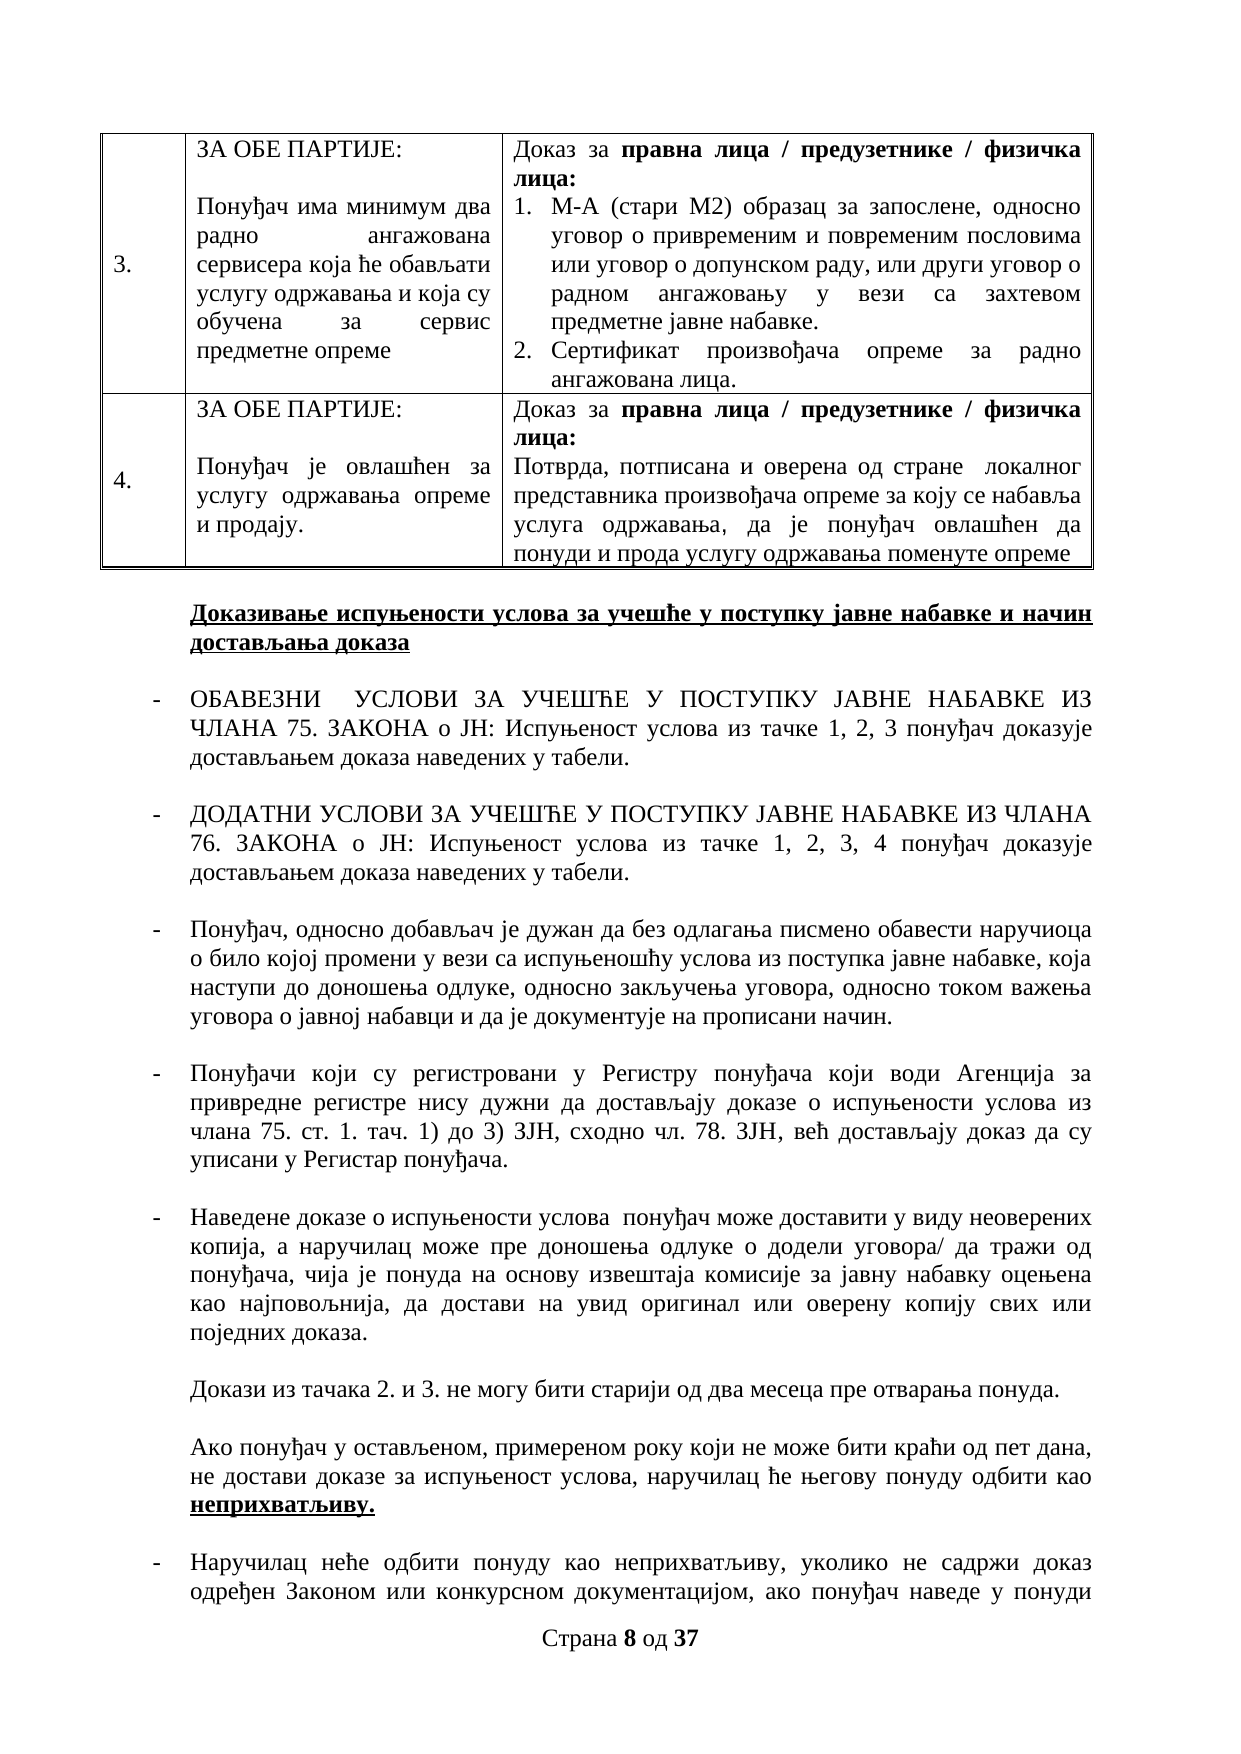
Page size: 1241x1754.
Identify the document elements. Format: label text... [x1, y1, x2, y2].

list Доказивање испуњености услова за учешће у поступку јавне набавке и начин достављања доказа [190, 625, 1092, 656]
list Доказивање испуњености услова за учешће у поступку јавне набавке и начин достављања доказа [190, 598, 1092, 623]
table_cell ЗА ОБЕ ПАРТИЈЕ: Понуђач има минимум два радно ангажована сервисера која ће обављати услугу одржавања и која су обучена за сервис предметне опреме [186, 134, 502, 393]
table_cell [103, 134, 185, 393]
list ДОДАТНИ УСЛОВИ ЗА УЧЕШЋЕ У ПОСТУПКУ ЈАВНЕ НАБАВКЕ ИЗ ЧЛАНА 76. ЗАКОНА о ЈН: Испуњеност услова из тачке 1, 2, 3, 4 понуђач доказује достављањем доказа наведених у табели. [152, 799, 1092, 886]
list Наведене доказе о испуњености услова понуђач може доставити у виду неоверених копија, а наручилац може пре доношења одлуке о додели уговора/ да тражи од понуђача, чија је понуда на основу извештаја комисије за јавну набавку оцењена као најповољнија, да достави на увид оригинал или оверену копију свих или поједних доказа. [152, 1202, 1092, 1346]
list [152, 1547, 1092, 1604]
list Ако понуђач у остављеном, примереном року који не може бити краћи од пет дана, не достави доказе за испуњеност услова, наручилац ће његову понуду одбити као неприхватљиву. [190, 1432, 1092, 1518]
table_cell Доказ за правна лица / предузетнике / физичка лица: Потврда, потписана и оверена од стране локалног представника произвођача опреме за коју се набавља услуга одржавања, да је понуђач овлашћен да понуди и прода услугу одржавања поменуте опреме [503, 394, 1091, 566]
table_cell Доказ за правна лица / предузетнике / физичка лица: М-А (стари М2) образац за запослене, односно уговор о привременим и повременим пословима или уговор о допунском раду, или други уговор о радном ангажовању у вези са захтевом предметне јавне набавке. Сертификат произвођача опреме за радно ангажована лица. [503, 134, 1091, 393]
table_cell [103, 394, 185, 566]
list ОБАВЕЗНИ УСЛОВИ ЗА УЧЕШЋЕ У ПОСТУПКУ ЈАВНЕ НАБАВКЕ ИЗ ЧЛАНА 75. ЗАКОНА о ЈН: Испуњеност услова из тачке 1, 2, 3 понуђач доказује достављањем доказа наведених у табели. [152, 684, 1092, 771]
list Понуђачи који су регистровани у Регистру понуђача који води Агенција за привредне регистре нису дужни да достављају доказе о испуњености услова из члана 75. ст. 1. тач. 1) до 3) ЗЈН, сходно чл. 78. ЗЈН, већ достављају доказ да су уписани у Регистар понуђача. [152, 1058, 1092, 1173]
list Докази из тачака 2. и 3. не могу бити старији од два месеца пре отварања понуда. [190, 1374, 1092, 1403]
list Понуђач, односно добављач је дужан да без одлагања писмено обавести наручиоца о било којој промени у вези са испуњеношћу услова из поступка јавне набавке, која наступи до доношења одлуке, односно закључења уговора, односно током важења уговора о јавној набавци и да је документује на прописани начин. [152, 914, 1092, 1029]
table_cell ЗА ОБЕ ПАРТИЈЕ: Понуђач је овлашћен за услугу одржавања опреме и продају. [186, 394, 502, 566]
